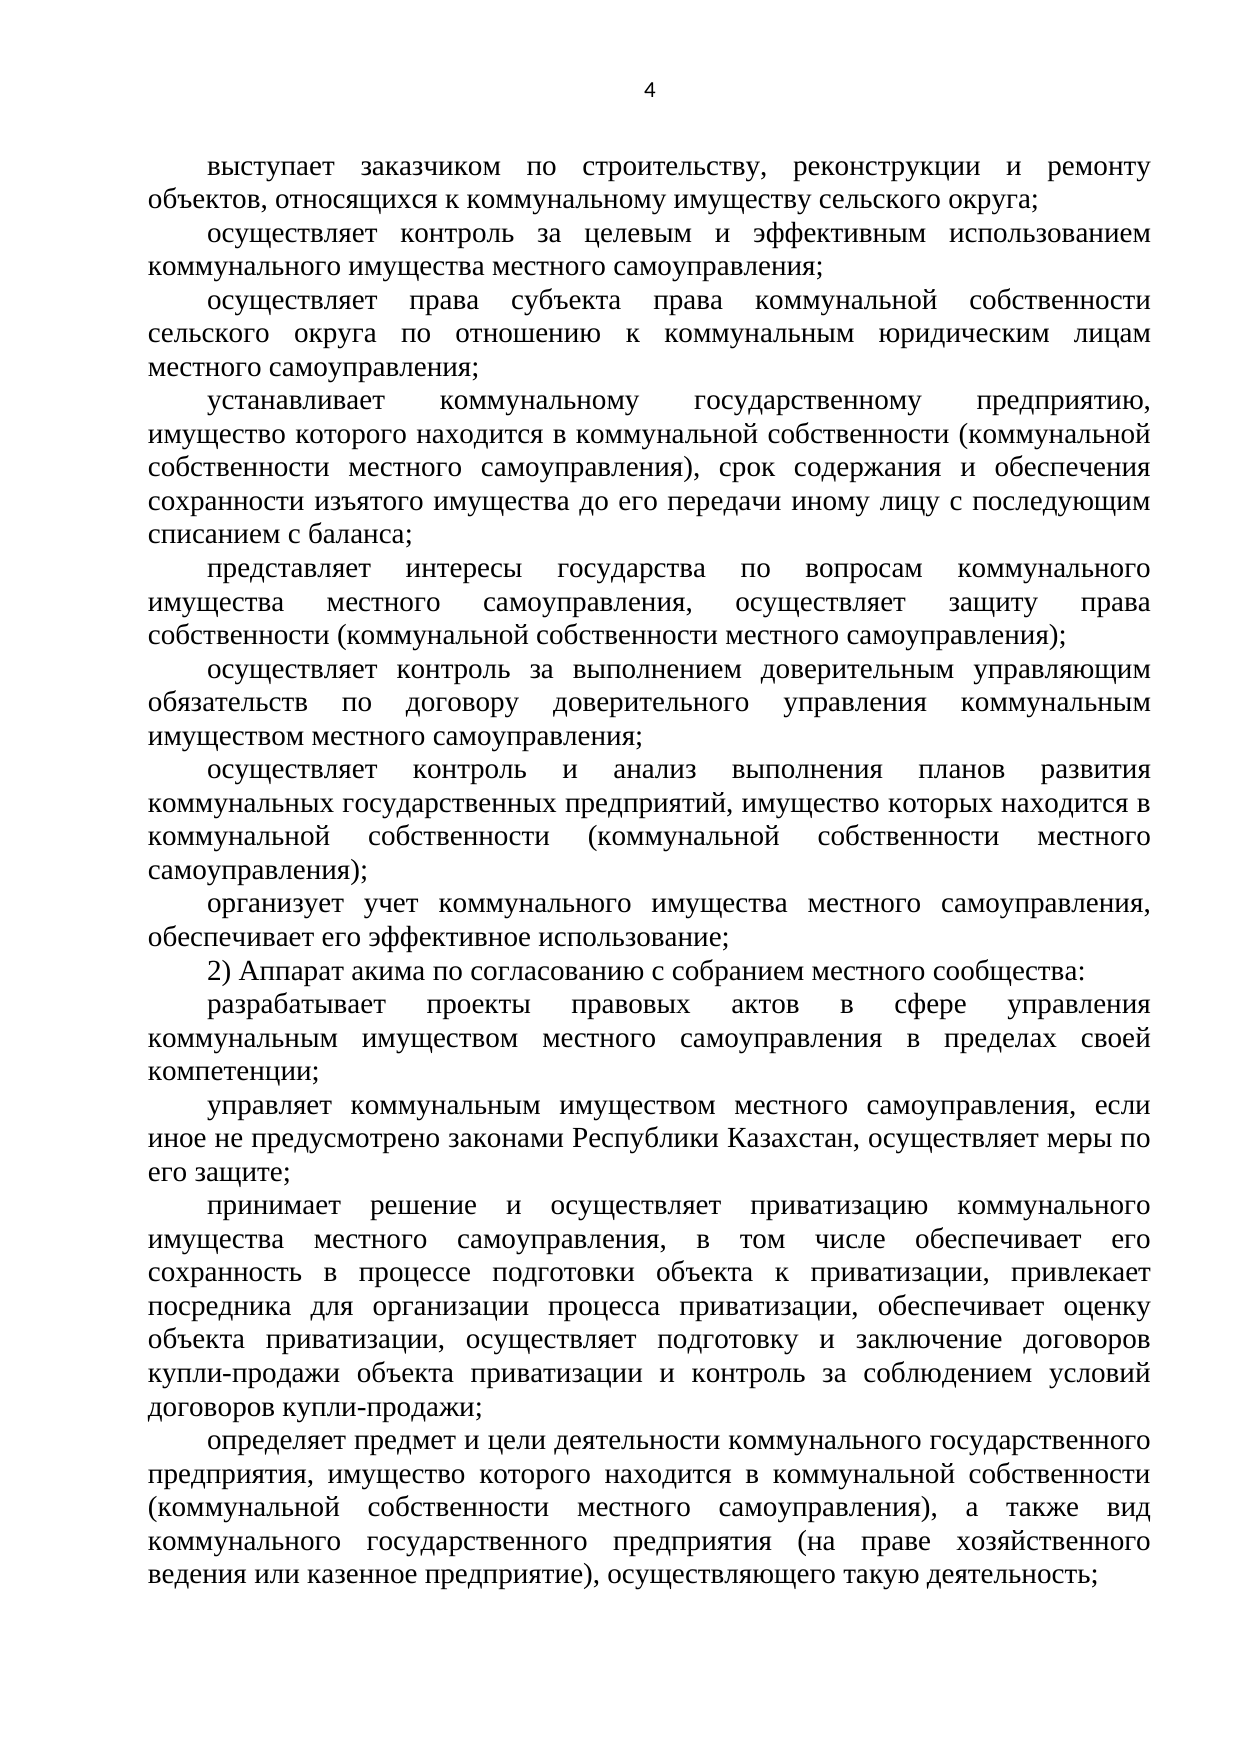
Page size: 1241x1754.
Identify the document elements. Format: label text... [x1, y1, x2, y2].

text осуществляет контроль и анализ выполнения планов развития коммунальных государственных предприятий, имущество которых находится в коммунальной собственности (коммунальной собственности местного самоуправления); [148, 751, 1152, 886]
text определяет предмет и цели деятельности коммунального государственного предприятия, имущество которого находится в коммунальной собственности (коммунальной собственности местного самоуправления), а также вид коммунального государственного предприятия (на праве хозяйственного ведения или казенное предприятие), осуществляющего такую деятельность; [148, 1422, 1152, 1590]
text управляет коммунальным имуществом местного самоуправления, если иное не предусмотрено законами Республики Казахстан, осуществляет меры по его защите; [148, 1087, 1152, 1187]
text представляет интересы государства по вопросам коммунального имущества местного самоуправления, осуществляет защиту права собственности (коммунальной собственности местного самоуправления); [148, 550, 1152, 651]
text выступает заказчиком по строительству, реконструкции и ремонту объектов, относящихся к коммунальному имуществу сельского округа; [148, 148, 1152, 215]
text осуществляет контроль за целевым и эффективным использованием коммунального имущества местного самоуправления; [148, 215, 1152, 282]
text осуществляет права субъекта права коммунальной собственности сельского округа по отношению к коммунальным юридическим лицам местного самоуправления; [148, 282, 1152, 382]
text организует учет коммунального имущества местного самоуправления, обеспечивает его эффективное использование; [148, 886, 1152, 953]
text устанавливает коммунальному государственному предприятию, имущество которого находится в коммунальной собственности (коммунальной собственности местного самоуправления), срок содержания и обеспечения сохранности изъятого имущества до его передачи иному лицу с последующим списанием с баланса; [148, 382, 1152, 550]
text принимает решение и осуществляет приватизацию коммунального имущества местного самоуправления, в том числе обеспечивает его сохранность в процессе подготовки объекта к приватизации, привлекает посредника для организации процесса приватизации, обеспечивает оценку объекта приватизации, осуществляет подготовку и заключение договоров купли-продажи объекта приватизации и контроль за соблюдением условий договоров купли-продажи; [148, 1187, 1152, 1422]
text осуществляет контроль за выполнением доверительным управляющим обязательств по договору доверительного управления коммунальным имуществом местного самоуправления; [148, 651, 1152, 751]
text 2) Аппарат акима по согласованию с собранием местного сообщества: [148, 953, 1152, 986]
text разрабатывает проекты правовых актов в сфере управления коммунальным имуществом местного самоуправления в пределах своей компетенции; [148, 986, 1152, 1087]
